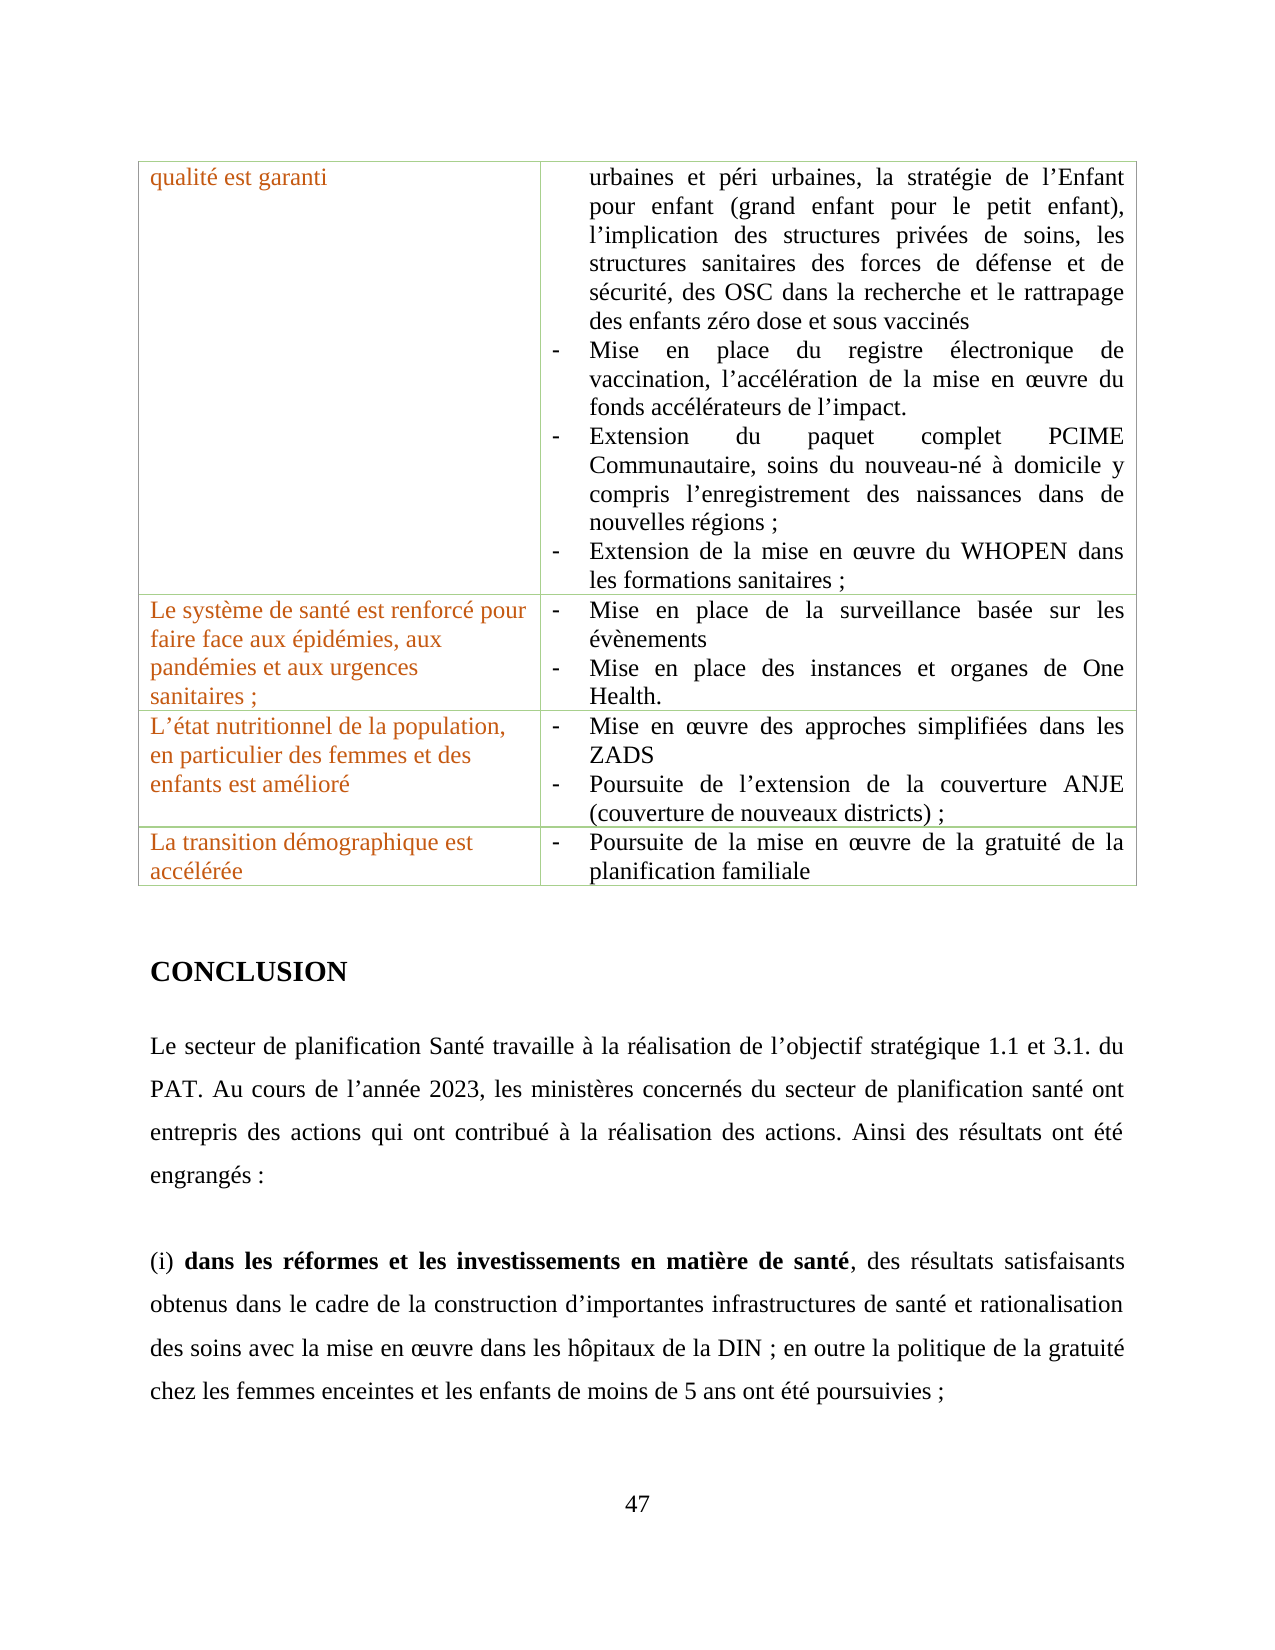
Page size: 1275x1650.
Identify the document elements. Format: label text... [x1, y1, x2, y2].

table_cell Mise en place de la surveillance basée sur les évènements Mise en place des instances et organes de One Health. [541, 595, 1136, 710]
table_cell La transition démographique est accélérée [139, 828, 540, 885]
table_cell Le système de santé est renforcé pour faire face aux épidémies, aux pandémies et aux urgences sanitaires ; [139, 595, 540, 710]
table_cell Poursuite de la mise en œuvre de la gratuité de la planification familiale [541, 828, 1136, 885]
text Le secteur de planification Santé travaille à la réalisation de l’objectif stratégique 1.1 et 3.1. du PAT. Au cours de l’année 2023, les ministères concernés du secteur de planification santé ont entrepris des actions qui ont contribué à la réalisation des actions. Ainsi des résultats ont été engrangés : [150, 1031, 1125, 1189]
text (i) dans les réformes et les investissements en matière de santé, des résultats satisfaisants obtenus dans le cadre de la construction d’importantes infrastructures de santé et rationalisation des soins avec la mise en œuvre dans les hôpitaux de la DIN ; en outre la politique de la gratuité chez les femmes enceintes et les enfants de moins de 5 ans ont été poursuivies ; [150, 1246, 1125, 1404]
table_cell Mise en œuvre des approches simplifiées dans les ZADS Poursuite de l’extension de la couverture ANJE (couverture de nouveaux districts) ; [541, 711, 1136, 826]
table_cell L’état nutritionnel de la population, en particulier des femmes et des enfants est amélioré [139, 711, 540, 826]
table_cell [541, 162, 1136, 594]
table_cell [139, 162, 540, 594]
subtitle CONCLUSION [150, 954, 1125, 988]
